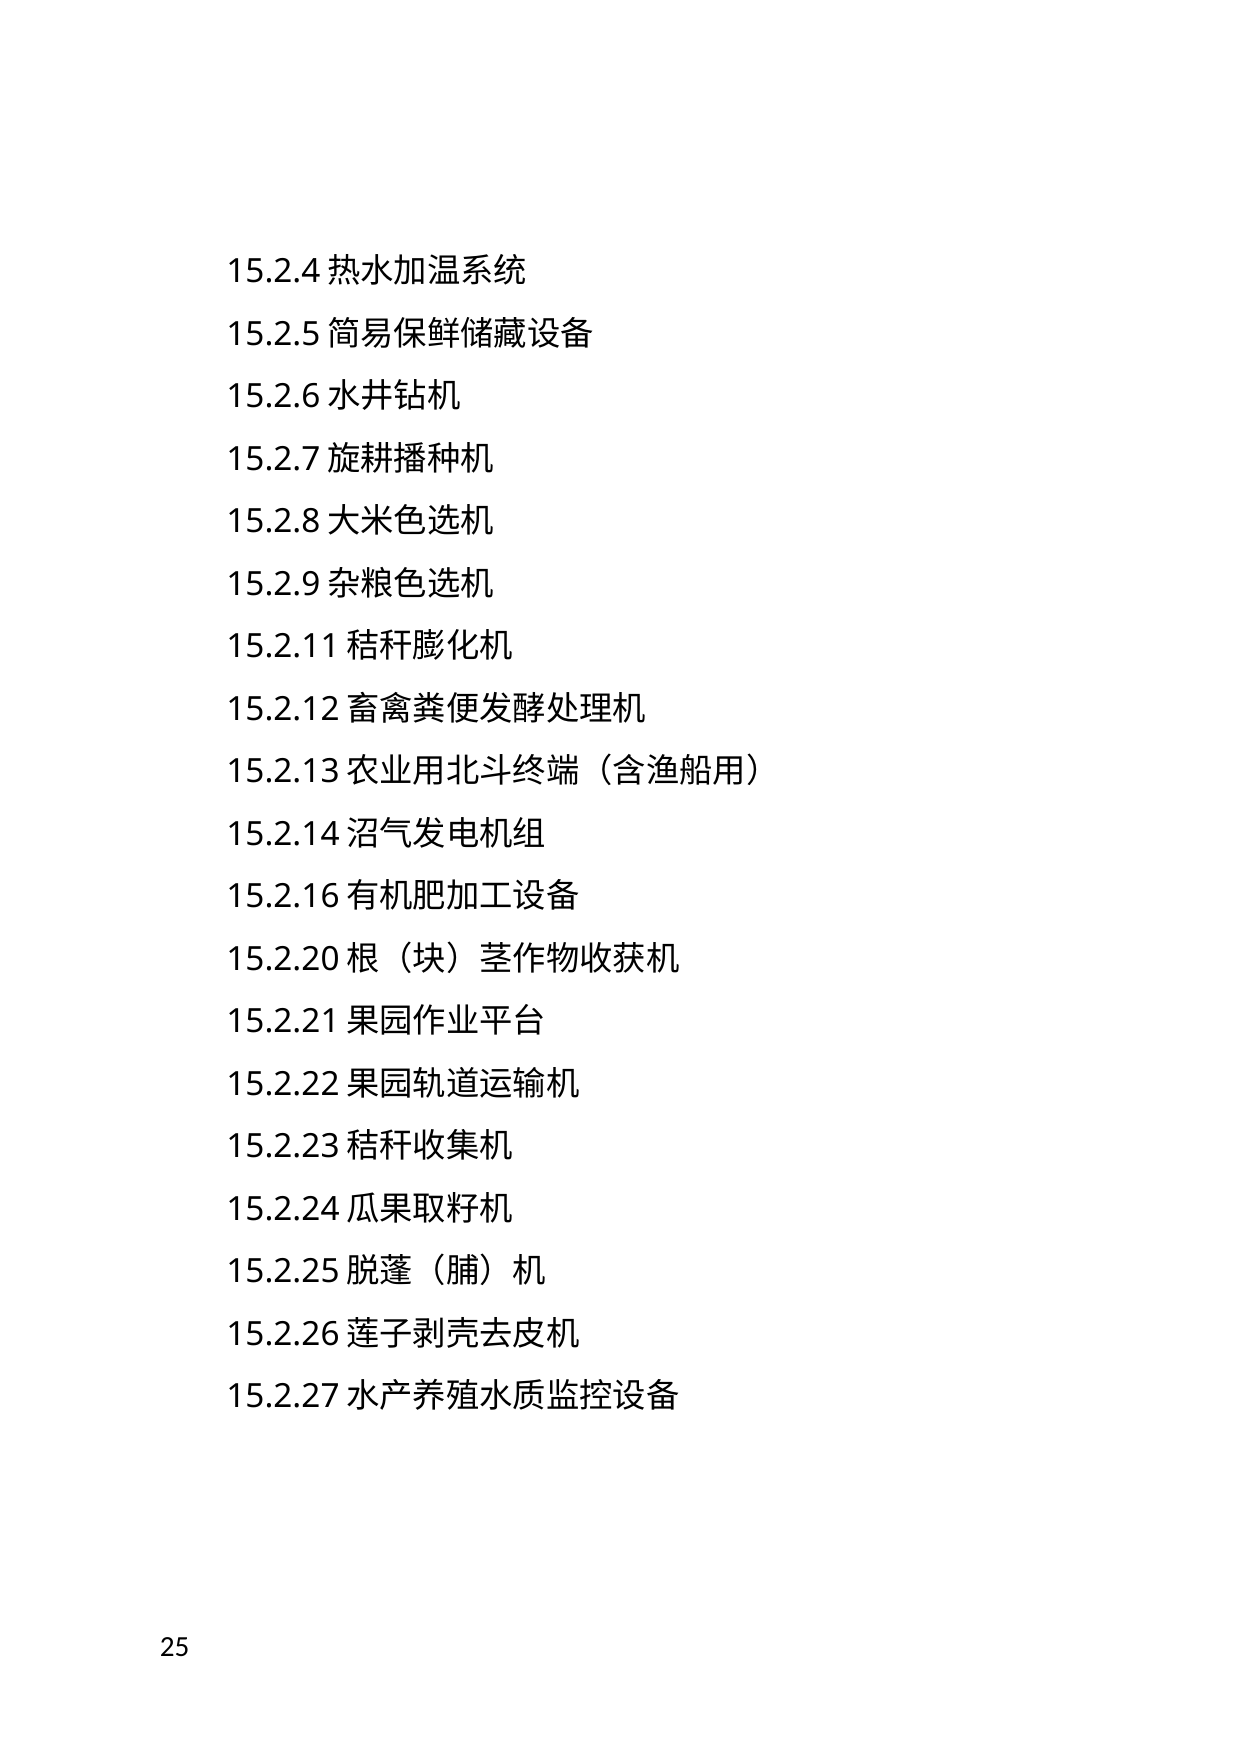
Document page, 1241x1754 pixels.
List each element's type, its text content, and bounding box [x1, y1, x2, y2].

text 15.2.13农业用北斗终端（含渔船用） [159, 733, 1081, 795]
text 15.2.25脱蓬（脯）机 [159, 1233, 1081, 1295]
text 15.2.23秸秆收集机 [159, 1108, 1081, 1170]
text 15.2.11秸秆膨化机 [159, 608, 1081, 670]
text 15.2.21果园作业平台 [159, 983, 1081, 1045]
text 15.2.24瓜果取籽机 [159, 1170, 1081, 1233]
text 15.2.9杂粮色选机 [159, 545, 1081, 608]
text 15.2.8大米色选机 [159, 483, 1081, 545]
text 15.2.20根（块）茎作物收获机 [159, 920, 1081, 983]
text 15.2.4热水加温系统 [159, 233, 1081, 295]
text 15.2.14沼气发电机组 [159, 795, 1081, 858]
text 15.2.22果园轨道运输机 [159, 1045, 1081, 1108]
text 15.2.27水产养殖水质监控设备 [159, 1358, 1081, 1420]
text 15.2.16有机肥加工设备 [159, 858, 1081, 920]
text 15.2.26莲子剥壳去皮机 [159, 1295, 1081, 1358]
text 15.2.6水井钻机 [159, 358, 1081, 420]
text 15.2.5简易保鲜储藏设备 [159, 295, 1081, 358]
text 15.2.12畜禽粪便发酵处理机 [159, 670, 1081, 733]
text 15.2.7旋耕播种机 [159, 420, 1081, 483]
